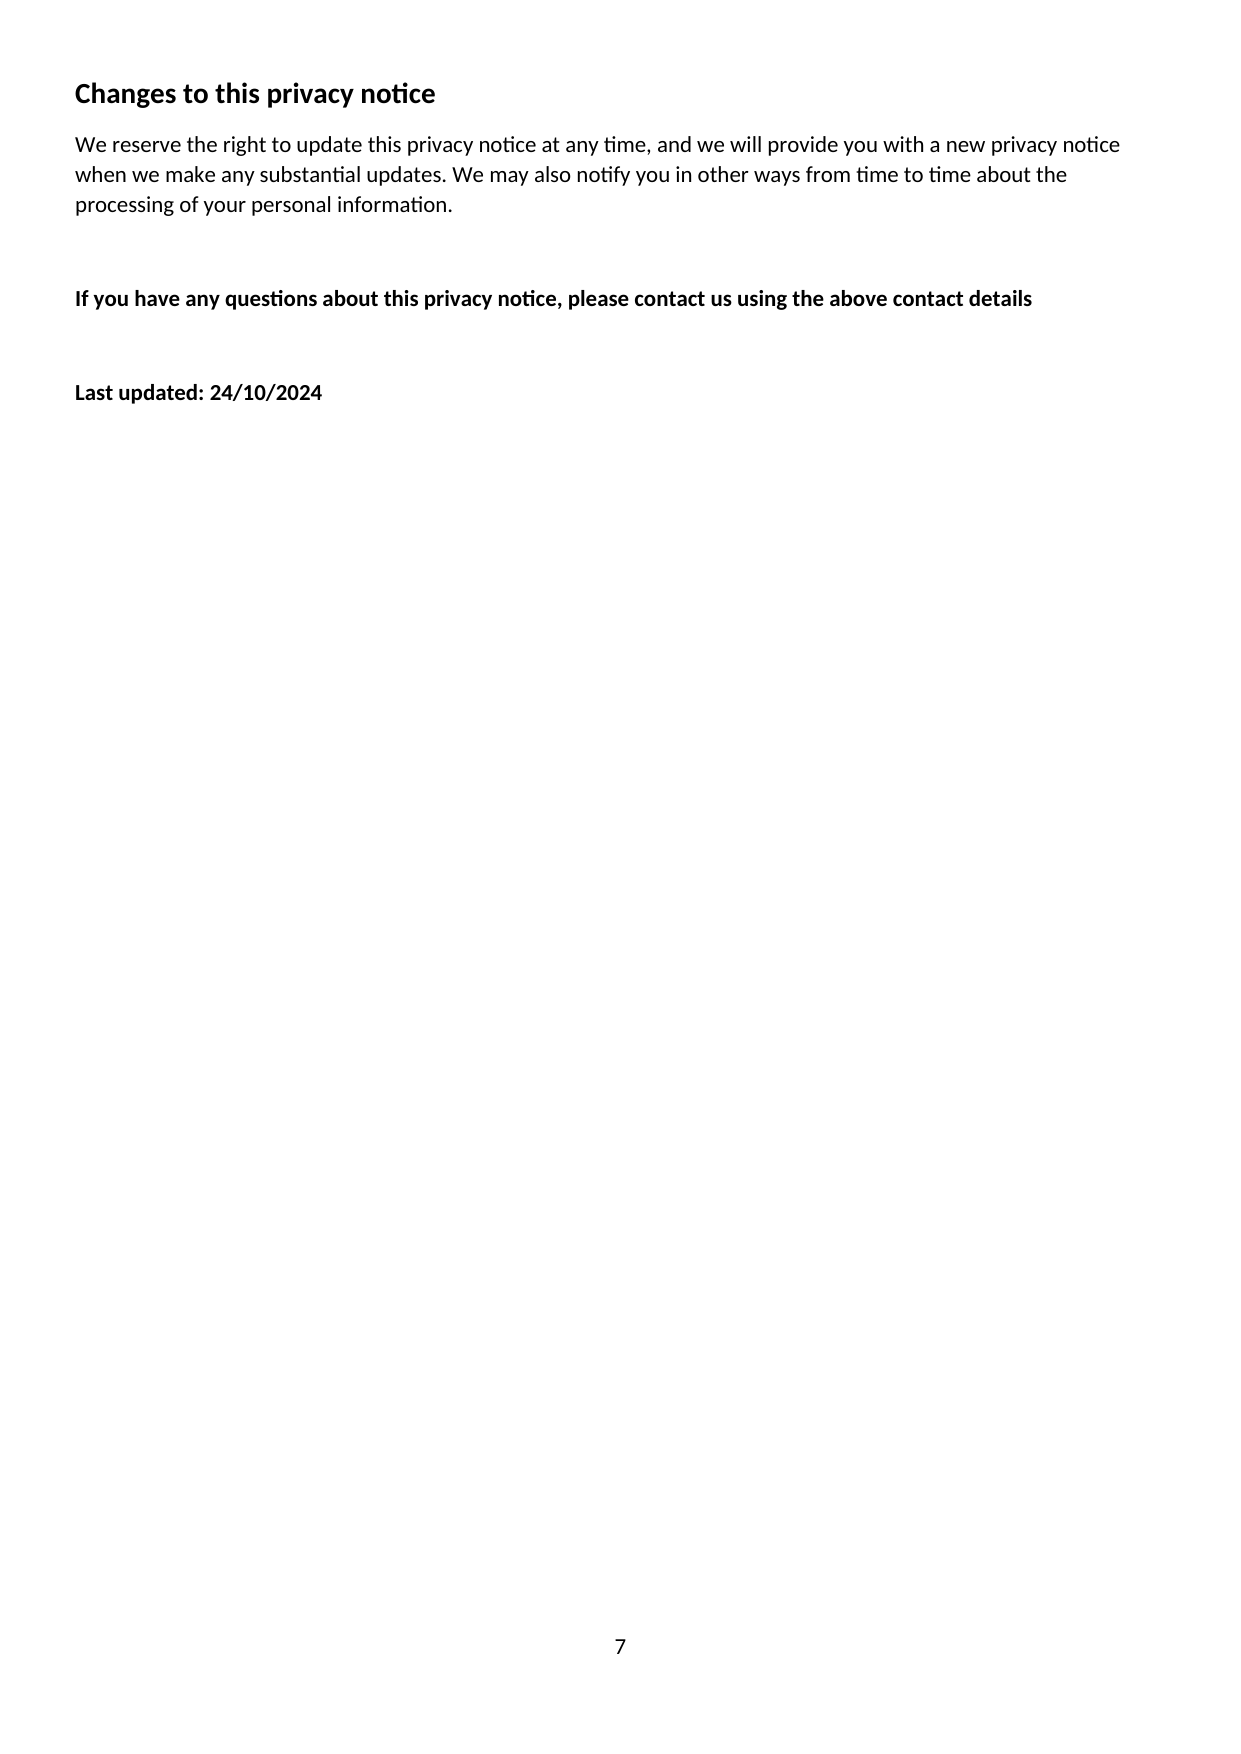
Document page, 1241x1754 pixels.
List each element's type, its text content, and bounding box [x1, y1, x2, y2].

text We reserve the right to update this privacy notice at any time, and we will provide you with a new privacy notice when we make any substantial updates. We may also notify you in other ways from time to time about the processing of your personal information. [75, 130, 1165, 218]
text Last updated: 24/10/2024 [75, 378, 1165, 406]
text If you have any questions about this privacy notice, please contact us using the above contact details [75, 284, 1165, 312]
text Changes to this privacy notice [75, 75, 1165, 111]
